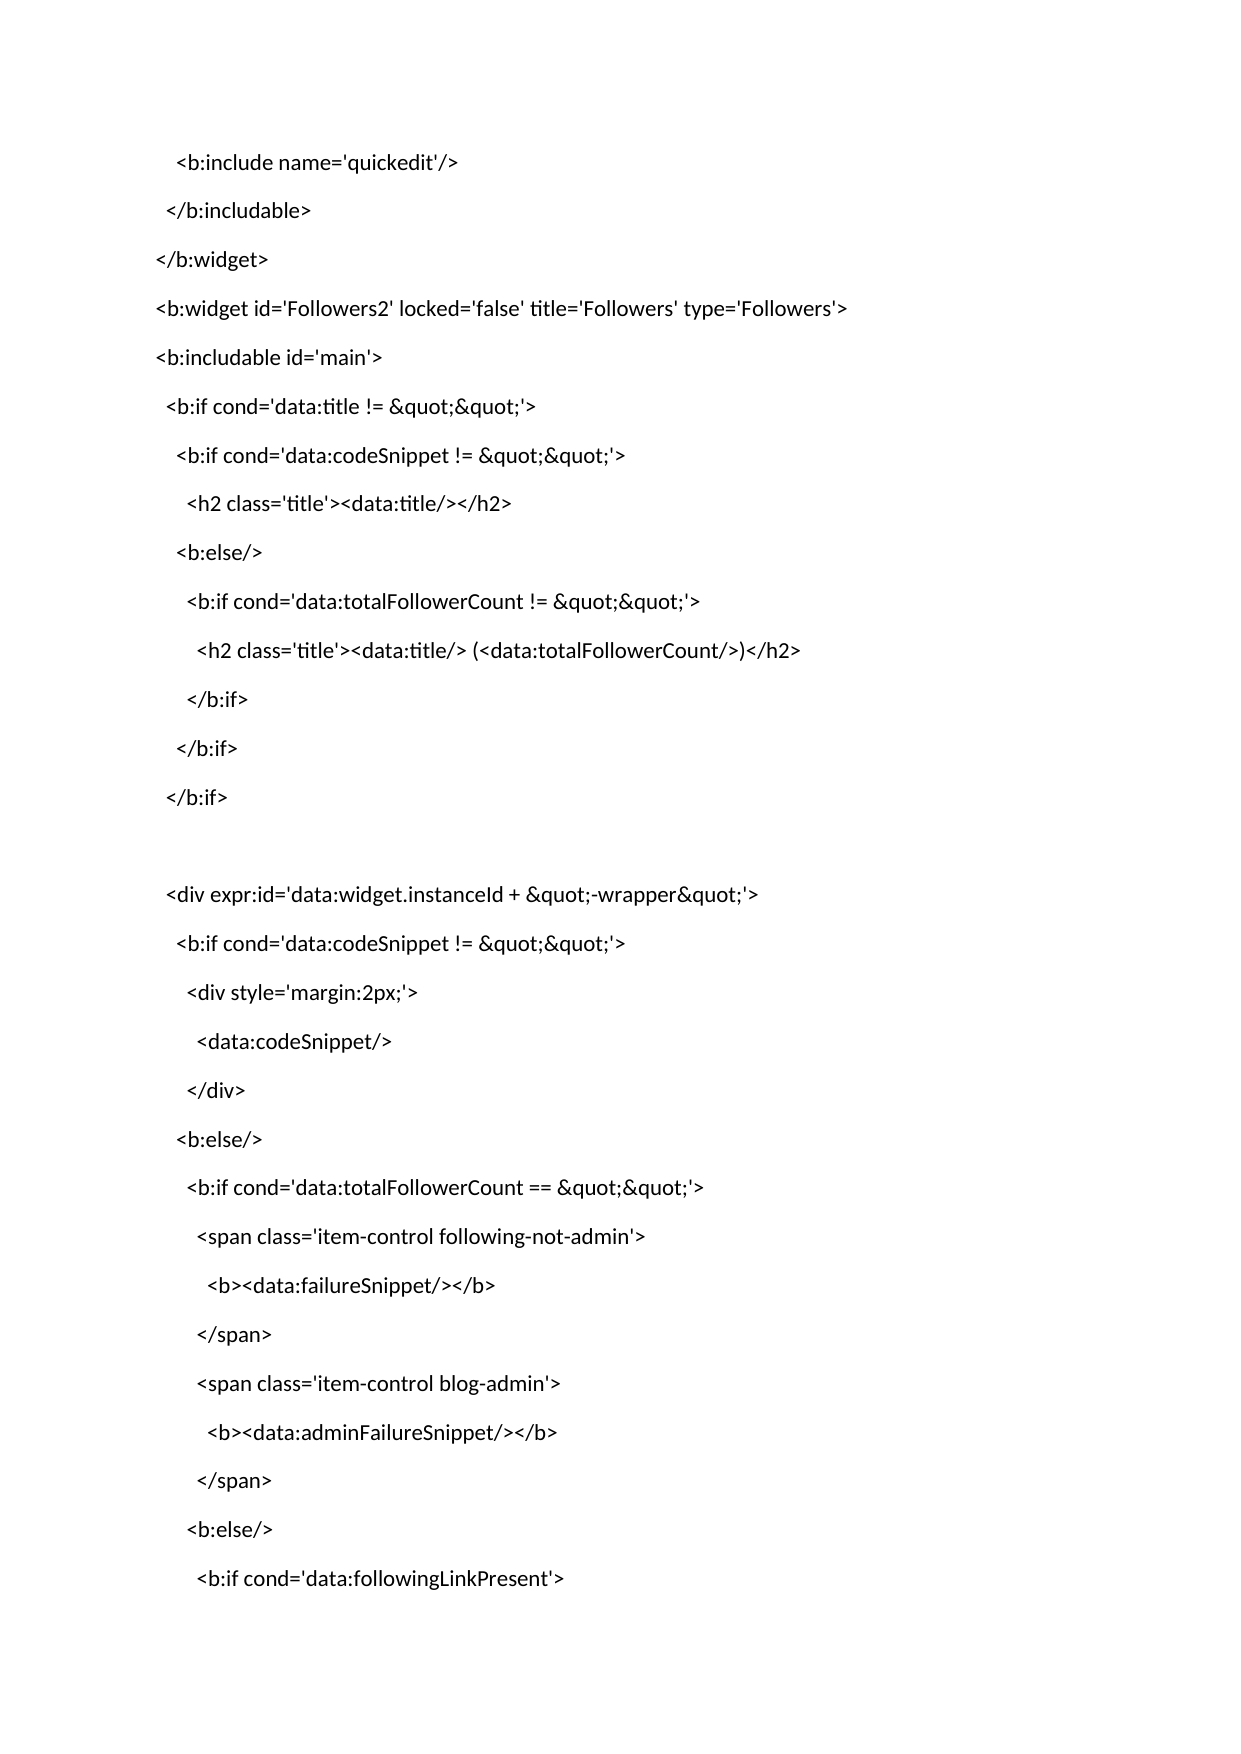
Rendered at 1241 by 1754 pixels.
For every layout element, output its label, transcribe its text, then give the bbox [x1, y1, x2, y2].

text <b:else/> [155, 1516, 1122, 1543]
text </b:widget> [155, 245, 1122, 273]
text <b:include name='quickedit'/> [155, 148, 1122, 176]
text <div style='margin:2px;'> [155, 978, 1122, 1006]
text <b:if cond='data:totalFollowerCount != &quot;&quot;'> [155, 587, 1122, 615]
text </b:if> [155, 734, 1122, 762]
text <data:codeSnippet/> [155, 1027, 1122, 1055]
text </div> [155, 1076, 1122, 1104]
text <b:if cond='data:title != &quot;&quot;'> [155, 392, 1122, 420]
text <div expr:id='data:widget.instanceId + &quot;-wrapper&quot;'> [155, 880, 1122, 908]
text <b:if cond='data:followingLinkPresent'> [155, 1564, 1122, 1592]
text </span> [155, 1320, 1122, 1348]
text <span class='item-control blog-admin'> [155, 1369, 1122, 1397]
text <h2 class='title'><data:title/></h2> [155, 489, 1122, 518]
text </b:if> [155, 685, 1122, 713]
text <b:includable id='main'> [155, 343, 1122, 371]
text <span class='item-control following-not-admin'> [155, 1222, 1122, 1250]
text <b><data:failureSnippet/></b> [155, 1271, 1122, 1299]
text <h2 class='title'><data:title/> (<data:totalFollowerCount/>)</h2> [155, 636, 1122, 664]
text <b><data:adminFailureSnippet/></b> [155, 1418, 1122, 1446]
text <b:else/> [155, 538, 1122, 566]
text <b:widget id='Followers2' locked='false' title='Followers' type='Followers'> [155, 294, 1122, 322]
text </b:if> [155, 783, 1122, 811]
text <b:if cond='data:totalFollowerCount == &quot;&quot;'> [155, 1173, 1122, 1202]
text <b:else/> [155, 1125, 1122, 1153]
text <b:if cond='data:codeSnippet != &quot;&quot;'> [155, 441, 1122, 469]
text </span> [155, 1467, 1122, 1495]
text <b:if cond='data:codeSnippet != &quot;&quot;'> [155, 929, 1122, 957]
text </b:includable> [155, 196, 1122, 224]
